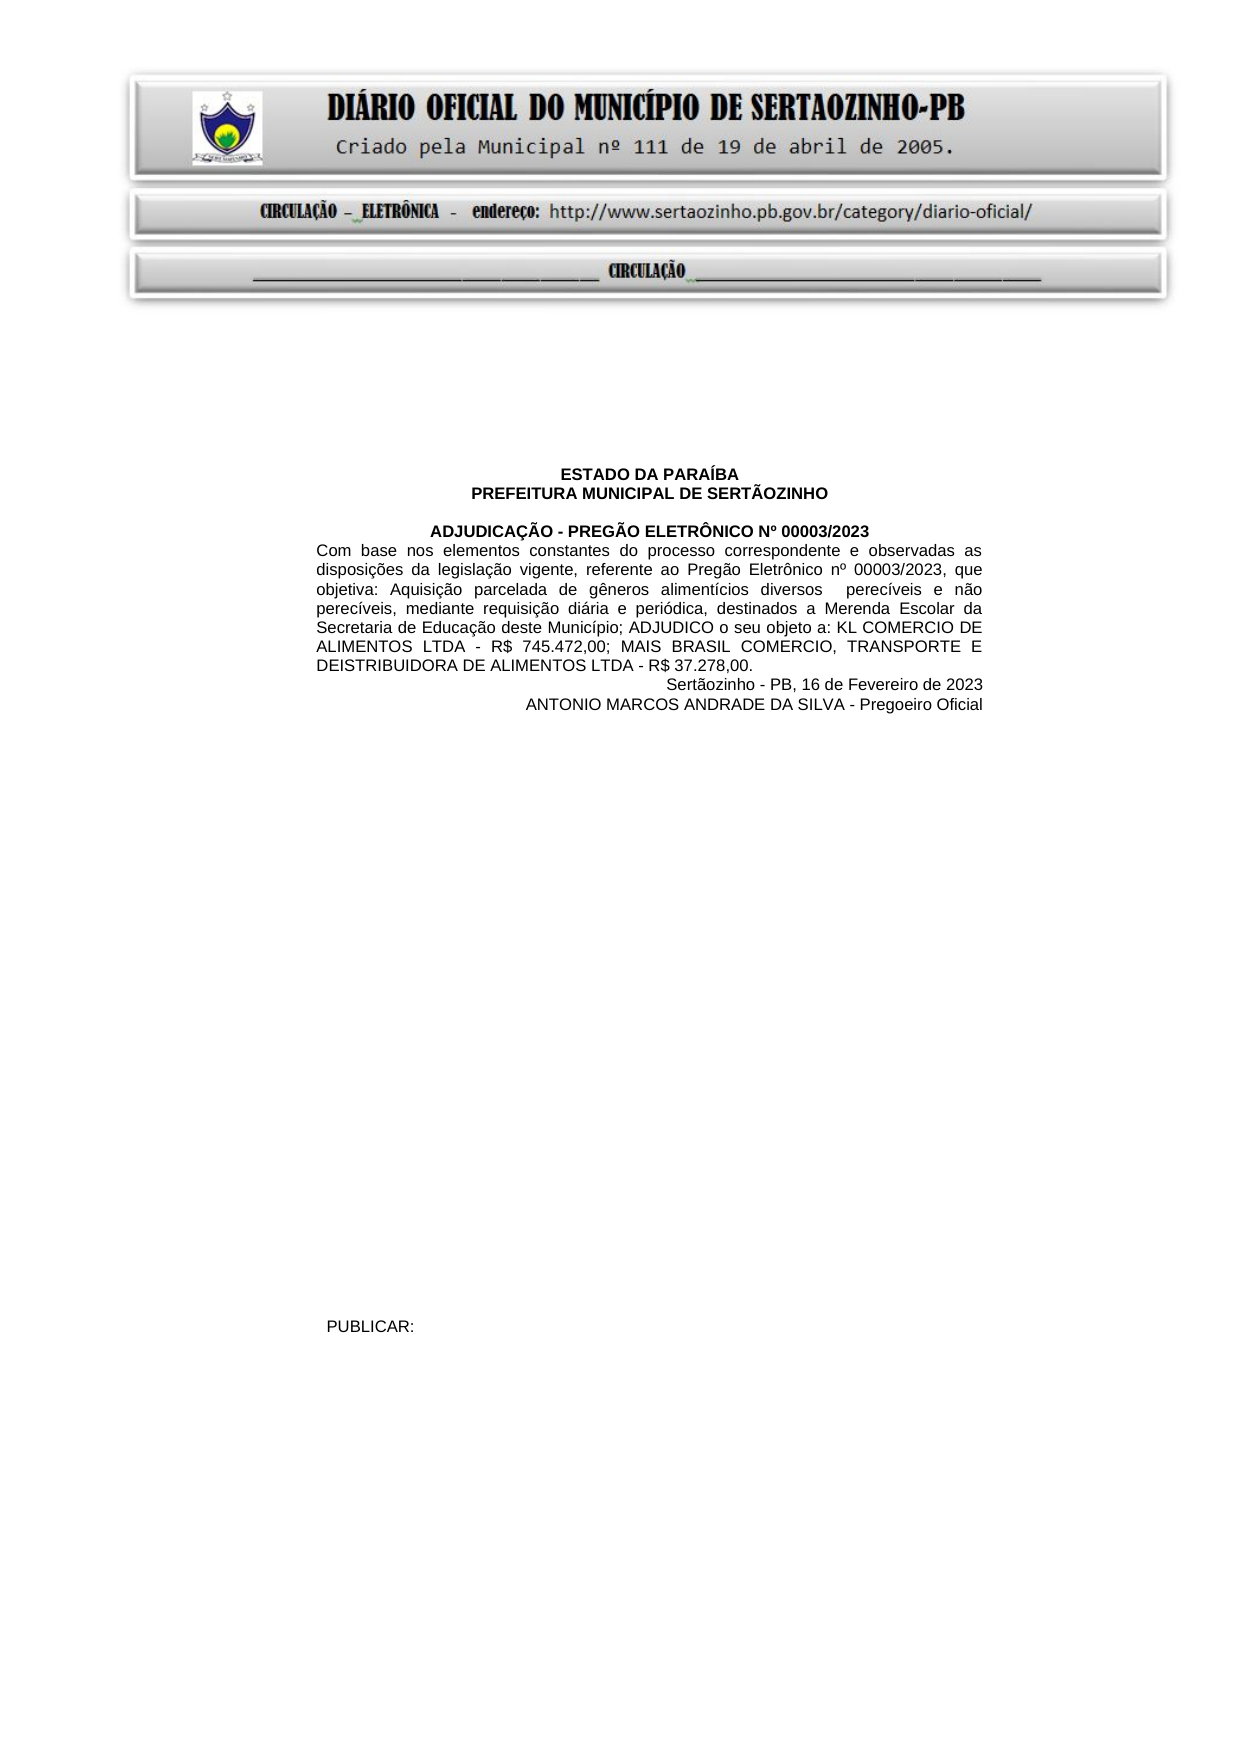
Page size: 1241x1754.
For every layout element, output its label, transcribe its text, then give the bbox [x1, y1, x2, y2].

table_header ESTADO DA PARAÍBA PREFEITURA MUNICIPAL DE SERTÃOZINHO ADJUDICAÇÃO - PREGÃO ELETRÔNICO Nº 00003/2023 Com base nos elementos constantes do processo correspondente e observadas as disposições da legislação vigente, referente ao Pregão Eletrônico nº 00003/2023, que objetiva: Aquisição parcelada de gêneros alimentícios diversos  perecíveis e não perecíveis, mediante requisição diária e periódica, destinados a Merenda Escolar da Secretaria de Educação deste Município; ADJUDICO o seu objeto a: KL COMERCIO DE ALIMENTOS LTDA - R$ 745.472,00; MAIS BRASIL COMERCIO, TRANSPORTE E DEISTRIBUIDORA DE ALIMENTOS LTDA - R$ 37.278,00. Sertãozinho - PB, 16 de Fevereiro de 2023 ANTONIO MARCOS ANDRADE DA SILVA - Pregoeiro Oficial [316, 464, 983, 713]
picture [118, 59, 1182, 316]
text PUBLICAR: [118, 1317, 1181, 1336]
